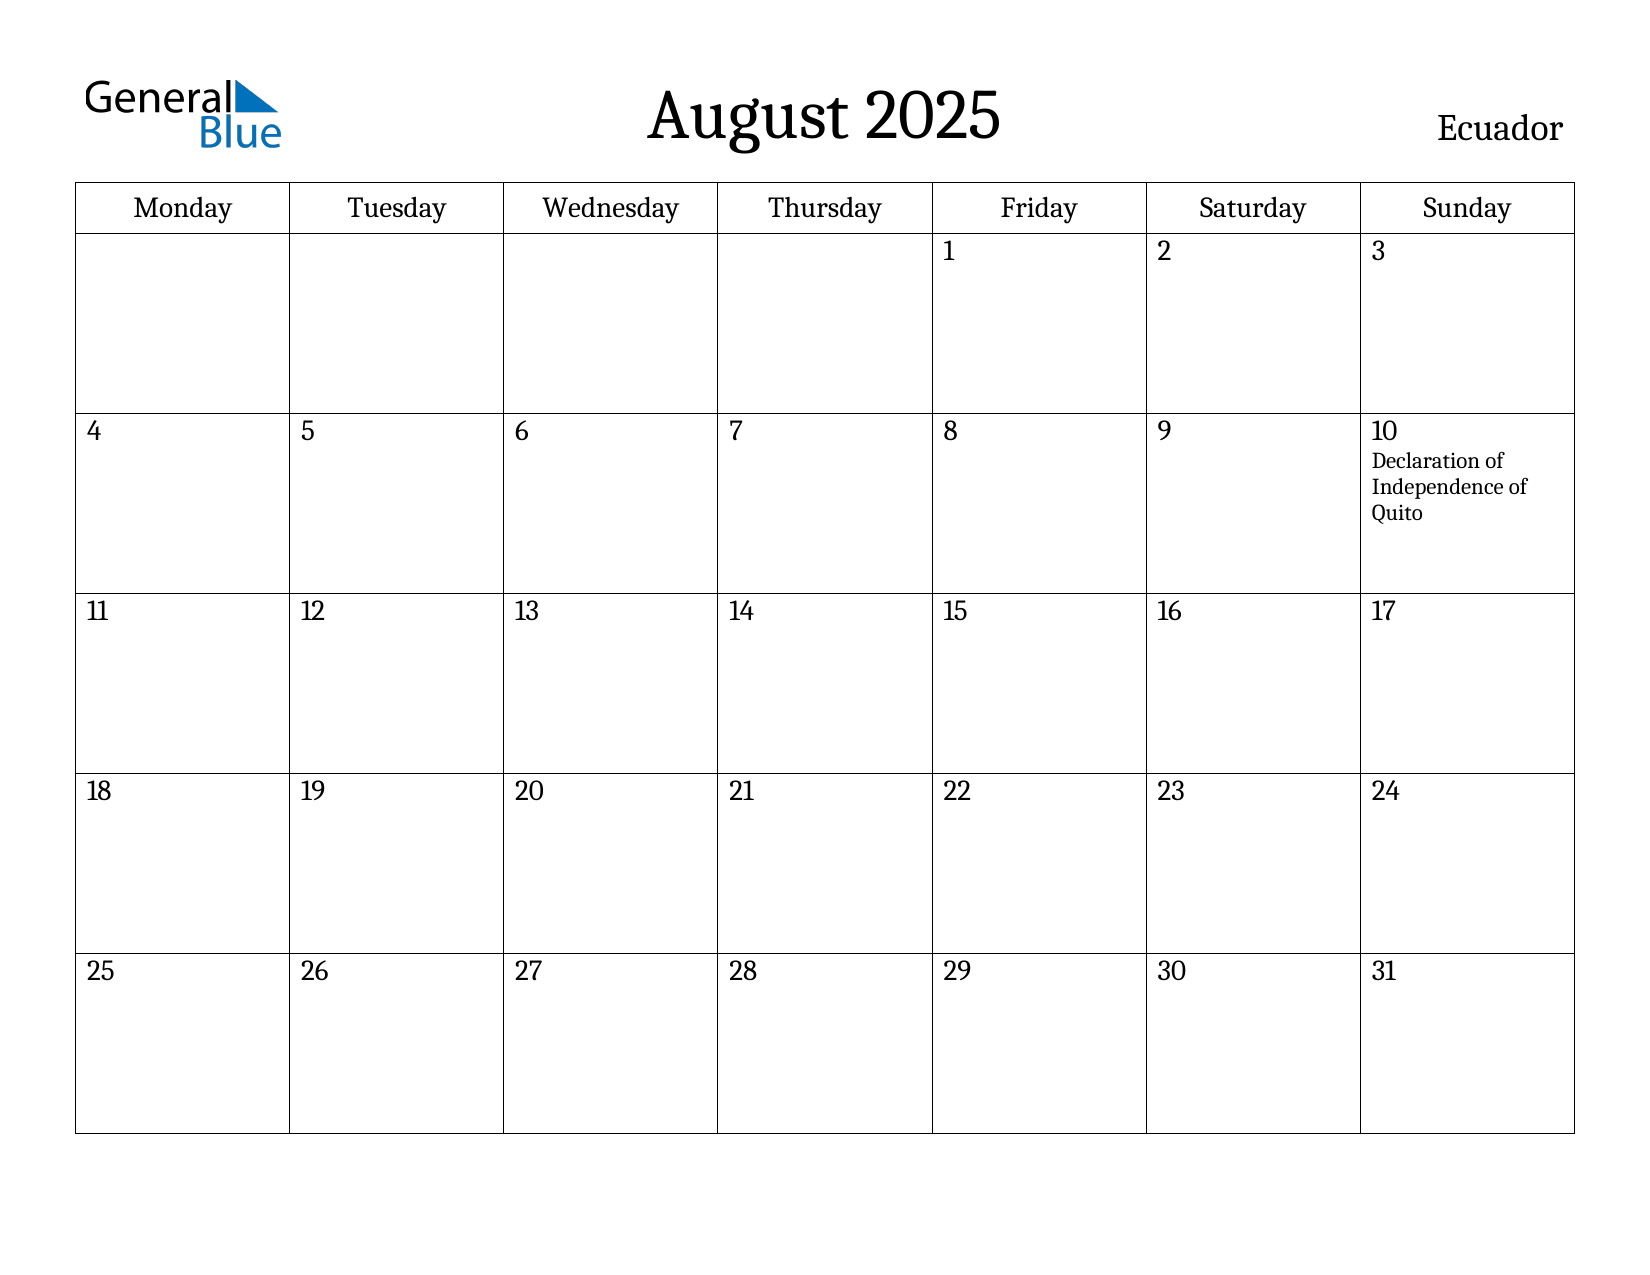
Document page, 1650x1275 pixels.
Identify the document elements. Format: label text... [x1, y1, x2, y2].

table_cell [76, 627, 289, 773]
table_cell [290, 808, 503, 953]
table_cell [718, 627, 932, 773]
table_cell 7 [718, 414, 932, 447]
table_cell 23 [1147, 774, 1360, 807]
table_cell 24 [1361, 774, 1574, 807]
table_cell [290, 448, 503, 593]
table_cell Sunday [1361, 183, 1574, 233]
table_cell Declaration of Independence of Quito [1361, 448, 1574, 593]
table_cell Thursday [718, 183, 932, 233]
table_cell 10 [1361, 414, 1574, 447]
table_cell [933, 627, 1146, 773]
table_cell 15 [933, 594, 1146, 627]
table_cell [718, 267, 932, 413]
table_cell [933, 448, 1146, 593]
table_cell 3 [1361, 234, 1574, 267]
table_cell 30 [1147, 954, 1360, 987]
table_cell [290, 267, 503, 413]
table_cell [290, 234, 503, 267]
table_cell 4 [76, 414, 289, 447]
table_cell [504, 234, 717, 267]
table_cell Saturday [1147, 183, 1360, 233]
table_header [76, 75, 503, 182]
table_cell 31 [1361, 954, 1574, 987]
table_cell [1361, 627, 1574, 773]
table_cell 5 [290, 414, 503, 447]
table_cell [504, 267, 717, 413]
table_cell 1 [933, 234, 1146, 267]
table_cell 14 [718, 594, 932, 627]
table_cell 19 [290, 774, 503, 807]
table_cell [504, 988, 717, 1133]
table_cell 26 [290, 954, 503, 987]
table_cell [933, 267, 1146, 413]
table_cell [76, 234, 289, 267]
table_cell [290, 988, 503, 1133]
table_cell 21 [718, 774, 932, 807]
table_cell 29 [933, 954, 1146, 987]
table_cell [1361, 988, 1574, 1133]
table_cell [933, 808, 1146, 953]
table_cell [1147, 627, 1360, 773]
table_cell [76, 808, 289, 953]
table_cell [718, 448, 932, 593]
table_cell Friday [933, 183, 1146, 233]
table_cell [718, 808, 932, 953]
table_cell [1147, 988, 1360, 1133]
table_cell 11 [76, 594, 289, 627]
table_cell 16 [1147, 594, 1360, 627]
table_cell Wednesday [504, 183, 717, 233]
table_cell 6 [504, 414, 717, 447]
table_cell 18 [76, 774, 289, 807]
table_cell [76, 448, 289, 593]
table_cell [504, 627, 717, 773]
table_cell [718, 988, 932, 1133]
table_cell [1147, 448, 1360, 593]
table_header Ecuador [1146, 75, 1574, 182]
table_cell [1361, 267, 1574, 413]
table_cell [76, 267, 289, 413]
table_cell 8 [933, 414, 1146, 447]
table_cell [718, 234, 932, 267]
table_cell 27 [504, 954, 717, 987]
table_cell 2 [1147, 234, 1360, 267]
table_cell [1147, 808, 1360, 953]
table_cell Monday [76, 183, 289, 233]
table_cell [933, 988, 1146, 1133]
table_cell [504, 808, 717, 953]
table_cell [76, 988, 289, 1133]
table_cell [290, 627, 503, 773]
table_header August 2025 [504, 75, 1146, 182]
picture [86, 80, 281, 148]
table_cell Tuesday [290, 183, 503, 233]
table_cell 17 [1361, 594, 1574, 627]
table_cell [1361, 808, 1574, 953]
table_cell [1147, 267, 1360, 413]
table_cell [504, 448, 717, 593]
table_cell 22 [933, 774, 1146, 807]
table_cell 12 [290, 594, 503, 627]
table_cell 20 [504, 774, 717, 807]
table_cell 28 [718, 954, 932, 987]
table_cell 13 [504, 594, 717, 627]
table_cell 9 [1147, 414, 1360, 447]
table_cell 25 [76, 954, 289, 987]
